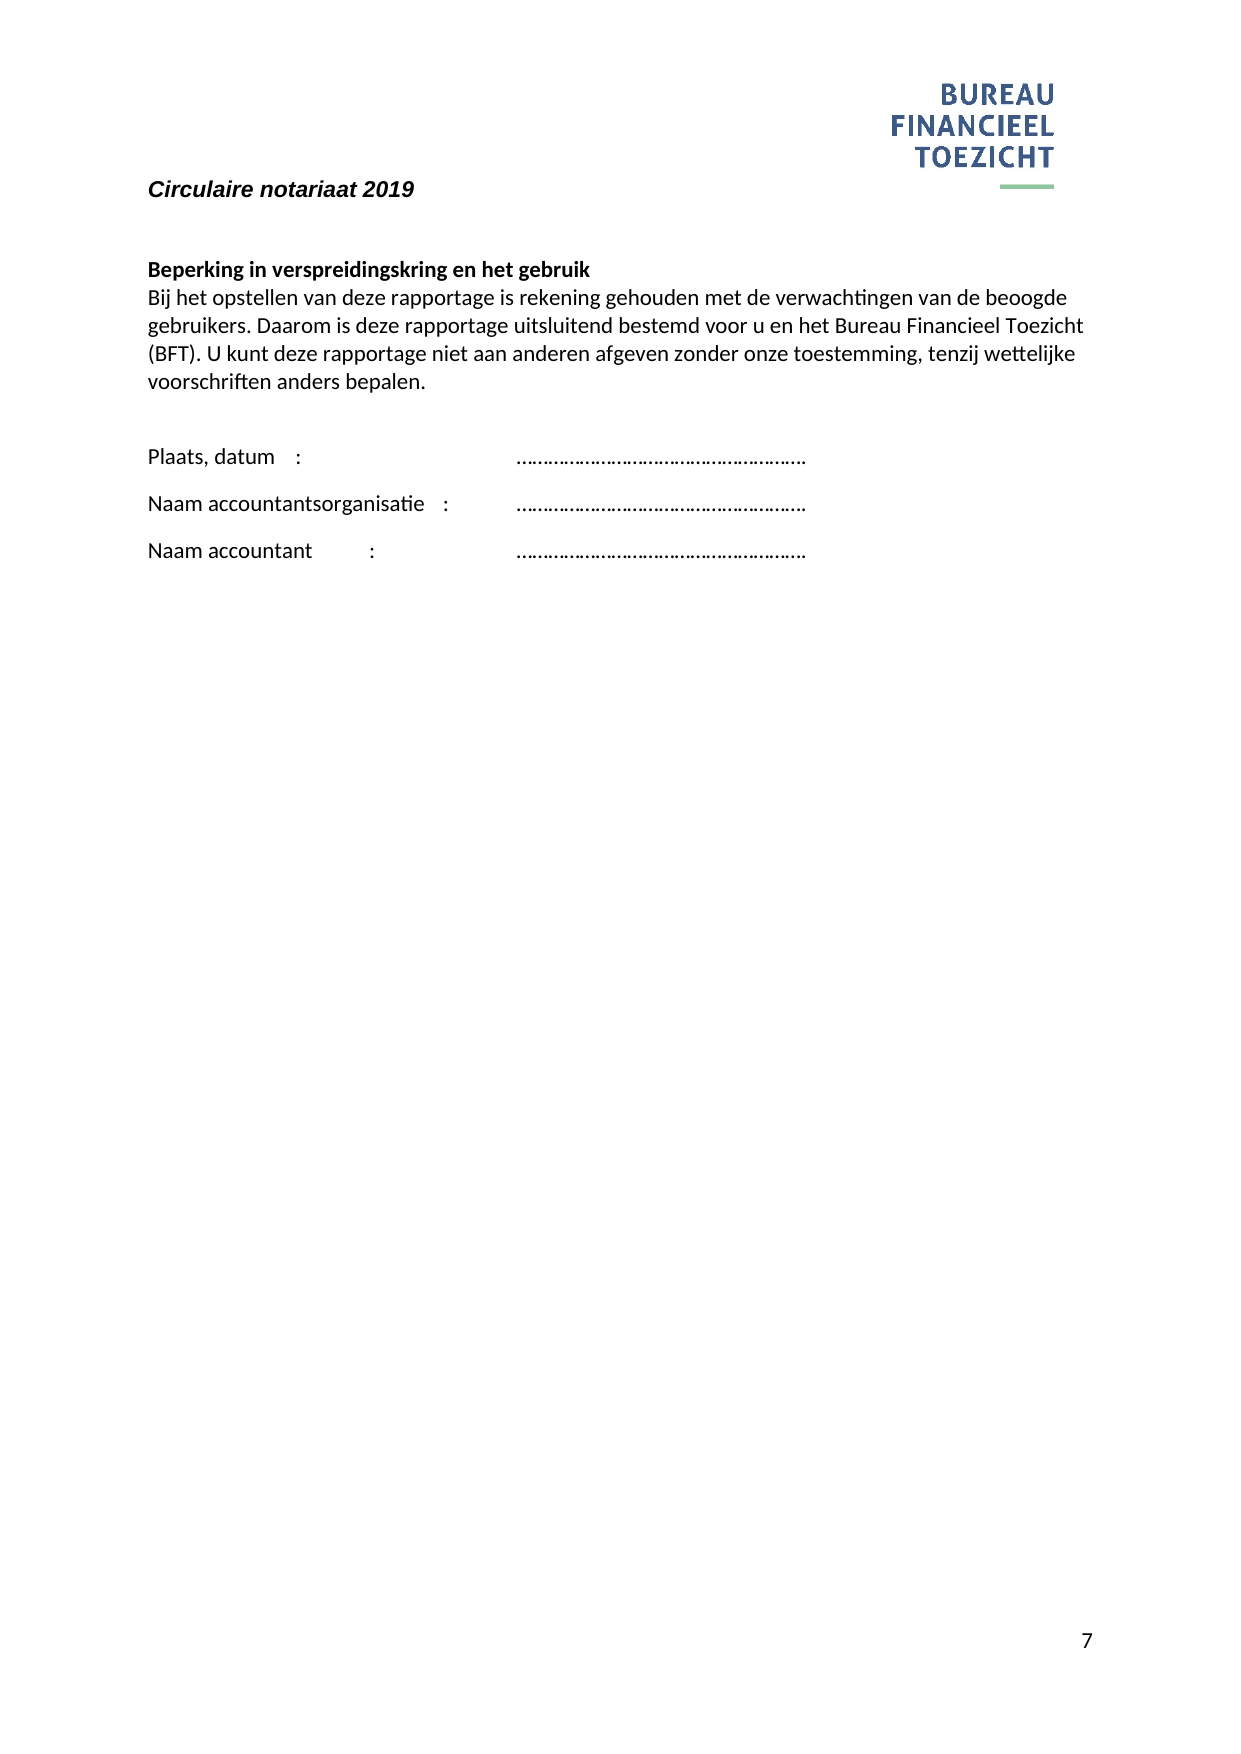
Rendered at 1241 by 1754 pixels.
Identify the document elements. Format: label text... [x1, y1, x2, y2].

text Bij het opstellen van deze rapportage is rekening gehouden met de verwachtingen van de beoogde gebruikers. Daarom is deze rapportage uitsluitend bestemd voor u en het Bureau Financieel Toezicht (BFT). U kunt deze rapportage niet aan anderen afgeven zonder onze toestemming, tenzij wettelijke voorschriften anders bepalen. [148, 283, 1093, 395]
picture [847, 73, 1093, 198]
text Naam accountantsorganisatie : ………………………………………………. [148, 489, 1093, 517]
text Naam accountant : ………………………………………………. [148, 536, 1093, 564]
text Plaats, datum : ………………………………………………. [148, 442, 1093, 470]
text Beperking in verspreidingskring en het gebruik [148, 255, 1093, 283]
